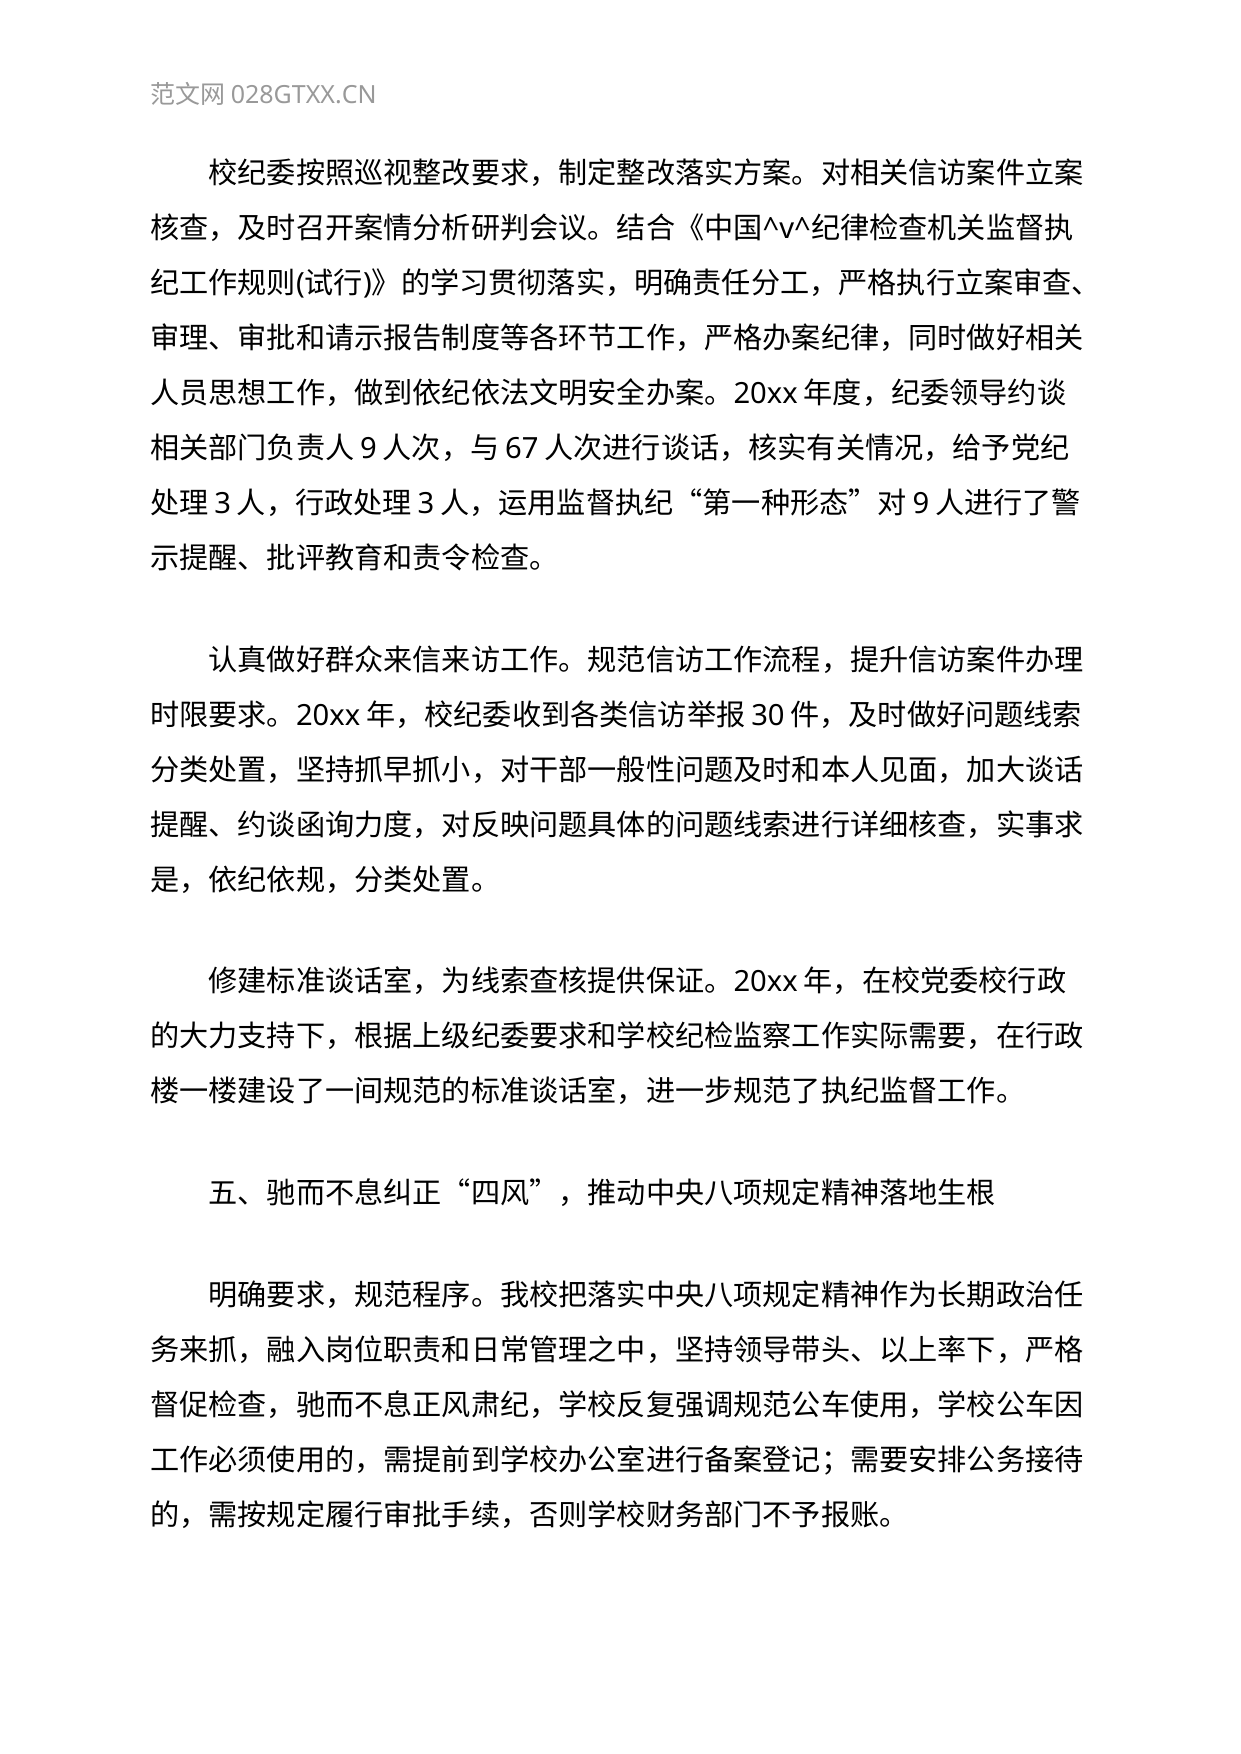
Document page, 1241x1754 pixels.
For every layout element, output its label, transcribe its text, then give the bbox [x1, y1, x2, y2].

text 修建标准谈话室，为线索查核提供保证。20xx年，在校党委校行政的大力支持下，根据上级纪委要求和学校纪检监察工作实际需要，在行政楼一楼建设了一间规范的标准谈话室，进一步规范了执纪监督工作。 [150, 958, 1090, 1110]
text 明确要求，规范程序。我校把落实中央八项规定精神作为长期政治任务来抓，融入岗位职责和日常管理之中，坚持领导带头、以上率下，严格督促检查，驰而不息正风肃纪，学校反复强调规范公车使用，学校公车因工作必须使用的，需提前到学校办公室进行备案登记；需要安排公务接待的，需按规定履行审批手续，否则学校财务部门不予报账。 [150, 1271, 1090, 1533]
text 五、驰而不息纠正“四风”，推动中央八项规定精神落地生根 [150, 1170, 1090, 1212]
text 认真做好群众来信来访工作。规范信访工作流程，提升信访案件办理时限要求。20xx年，校纪委收到各类信访举报30件，及时做好问题线索分类处置，坚持抓早抓小，对干部一般性问题及时和本人见面，加大谈话提醒、约谈函询力度，对反映问题具体的问题线索进行详细核查，实事求是，依纪依规，分类处置。 [150, 637, 1090, 898]
text 校纪委按照巡视整改要求，制定整改落实方案。对相关信访案件立案核查，及时召开案情分析研判会议。结合《中国^v^纪律检查机关监督执纪工作规则(试行)》的学习贯彻落实，明确责任分工，严格执行立案审查、审理、审批和请示报告制度等各环节工作，严格办案纪律，同时做好相关人员思想工作，做到依纪依法文明安全办案。20xx年度，纪委领导约谈相关部门负责人9人次，与67人次进行谈话，核实有关情况，给予党纪处理3人，行政处理3人，运用监督执纪“第一种形态”对9人进行了警示提醒、批评教育和责令检查。 [150, 150, 1090, 577]
